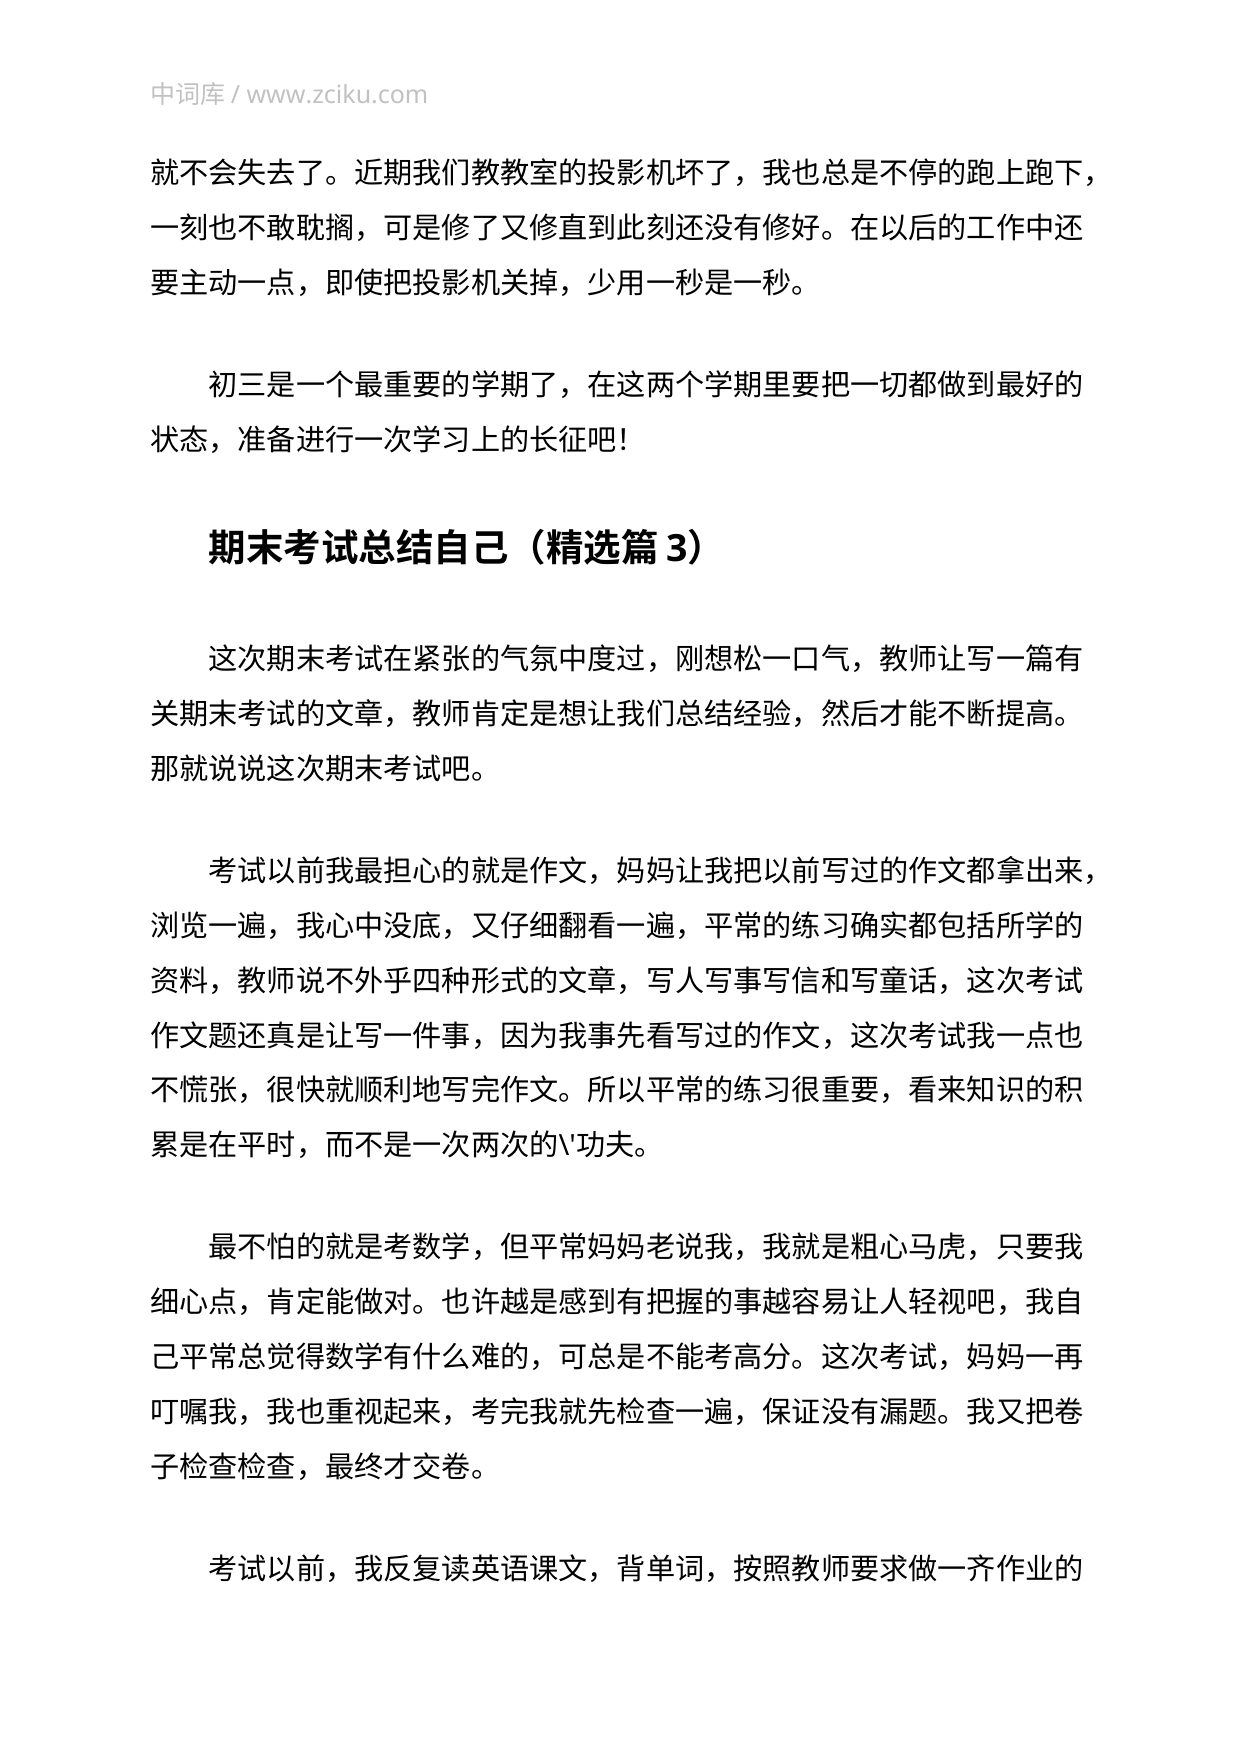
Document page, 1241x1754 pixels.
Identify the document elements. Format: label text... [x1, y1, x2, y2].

text 考试以前我最担心的就是作文，妈妈让我把以前写过的作文都拿出来，浏览一遍，我心中没底，又仔细翻看一遍，平常的练习确实都包括所学的资料，教师说不外乎四种形式的文章，写人写事写信和写童话，这次考试作文题还真是让写一件事，因为我事先看写过的作文，这次考试我一点也不慌张，很快就顺利地写完作文。所以平常的练习很重要，看来知识的积累是在平时，而不是一次两次的\'功夫。 [150, 847, 1090, 1164]
text 最不怕的就是考数学，但平常妈妈老说我，我就是粗心马虎，只要我细心点，肯定能做对。也许越是感到有把握的事越容易让人轻视吧，我自己平常总觉得数学有什么难的，可总是不能考高分。这次考试，妈妈一再叮嘱我，我也重视起来，考完我就先检查一遍，保证没有漏题。我又把卷子检查检查，最终才交卷。 [150, 1224, 1090, 1486]
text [150, 1545, 1090, 1587]
text 期末考试总结自己（精选篇3） [150, 518, 1090, 573]
text 初三是一个最重要的学期了，在这两个学期里要把一切都做到最好的状态，准备进行一次学习上的长征吧！ [150, 362, 1090, 459]
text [150, 150, 1090, 302]
text 这次期末考试在紧张的气氛中度过，刚想松一口气，教师让写一篇有关期末考试的文章，教师肯定是想让我们总结经验，然后才能不断提高。那就说说这次期末考试吧。 [150, 636, 1090, 788]
